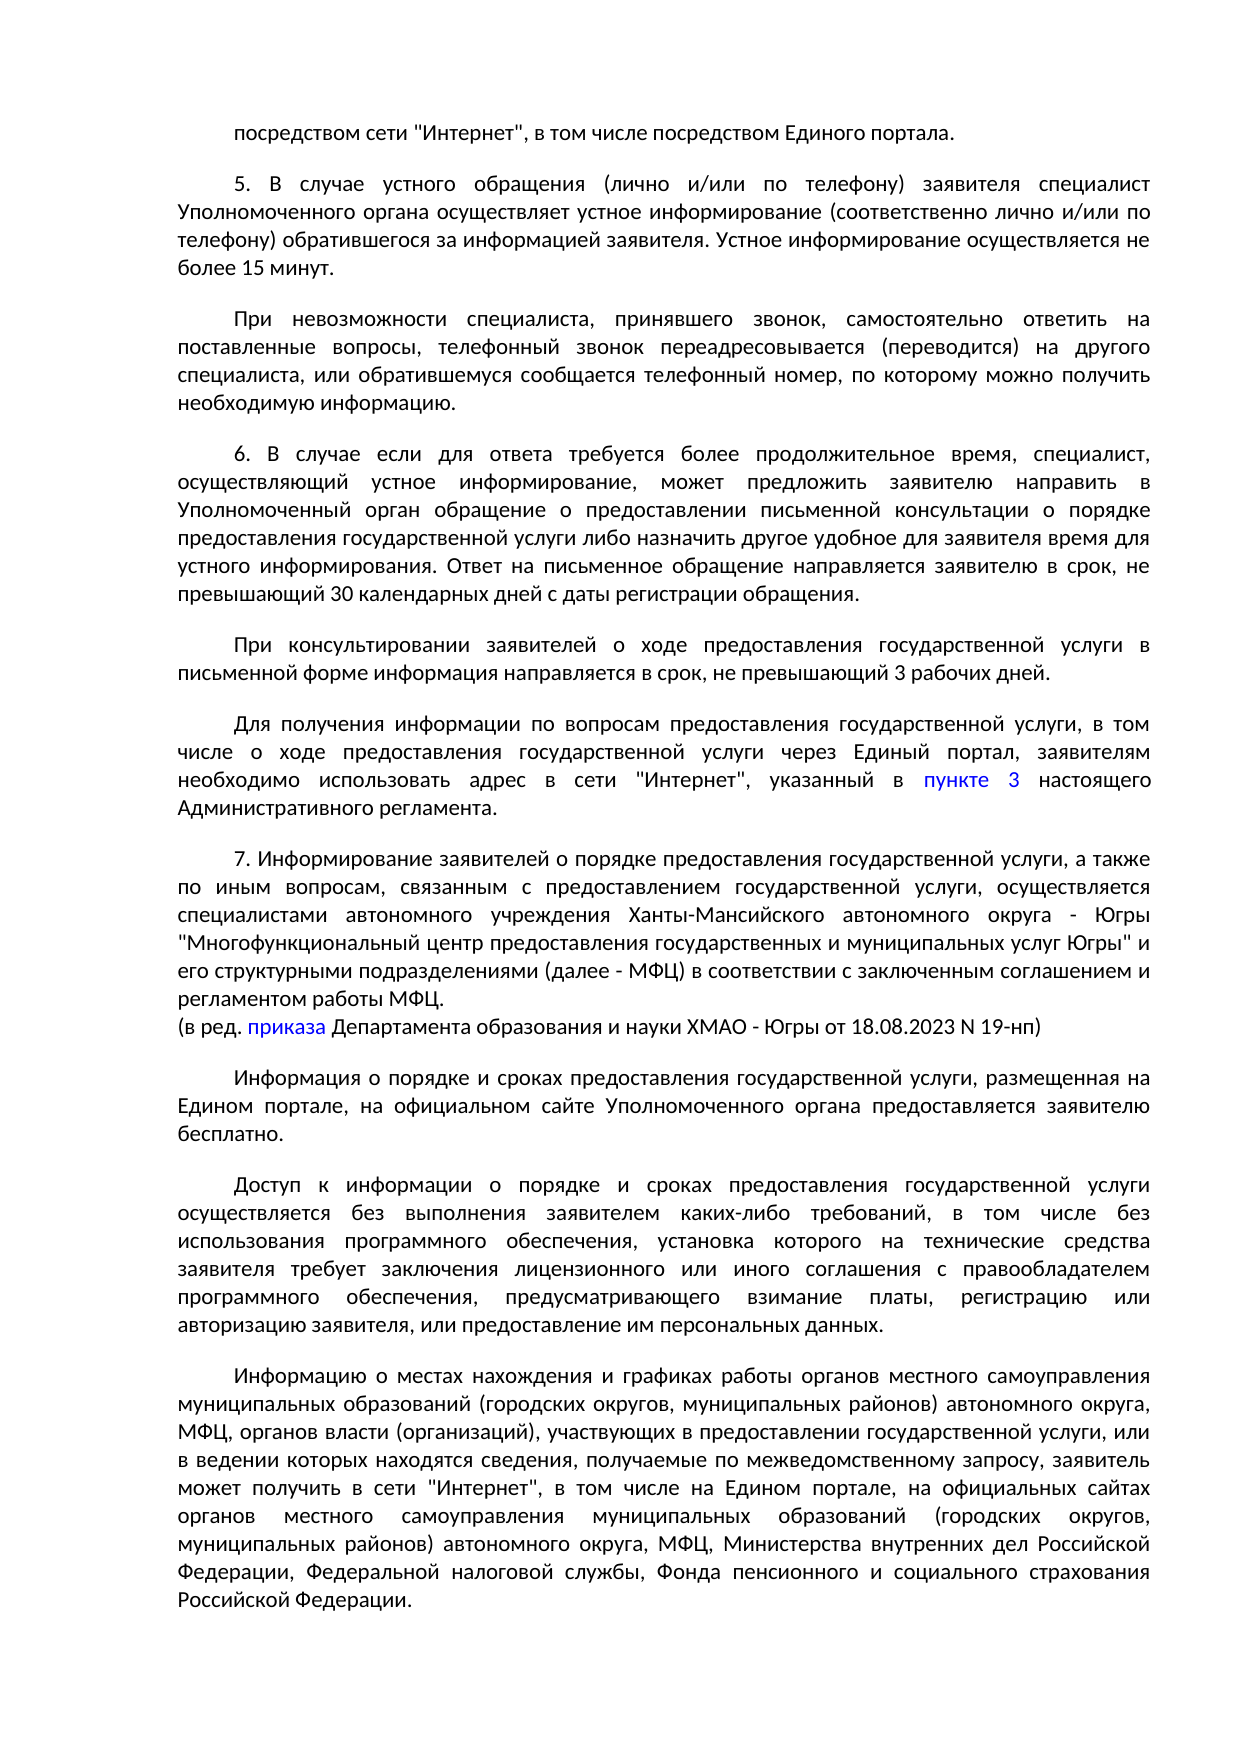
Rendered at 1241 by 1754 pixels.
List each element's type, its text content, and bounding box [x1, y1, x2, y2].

text 6. В случае если для ответа требуется более продолжительное время, специалист, осуществляющий устное информирование, может предложить заявителю направить в Уполномоченный орган обращение о предоставлении письменной консультации о порядке предоставления государственной услуги либо назначить другое удобное для заявителя время для устного информирования. Ответ на письменное обращение направляется заявителю в срок, не превышающий 30 календарных дней с даты регистрации обращения. [177, 439, 1152, 607]
text Информация о порядке и сроках предоставления государственной услуги, размещенная на Едином портале, на официальном сайте Уполномоченного органа предоставляется заявителю бесплатно. [177, 1063, 1152, 1147]
text 7. Информирование заявителей о порядке предоставления государственной услуги, а также по иным вопросам, связанным с предоставлением государственной услуги, осуществляется специалистами автономного учреждения Ханты-Мансийского автономного округа - Югры "Многофункциональный центр предоставления государственных и муниципальных услуг Югры" и его структурными подразделениями (далее - МФЦ) в соответствии с заключенным соглашением и регламентом работы МФЦ. [177, 844, 1152, 1012]
text 5. В случае устного обращения (лично и/или по телефону) заявителя специалист Уполномоченного органа осуществляет устное информирование (соответственно лично и/или по телефону) обратившегося за информацией заявителя. Устное информирование осуществляется не более 15 минут. [177, 169, 1152, 281]
text При невозможности специалиста, принявшего звонок, самостоятельно ответить на поставленные вопросы, телефонный звонок переадресовывается (переводится) на другого специалиста, или обратившемуся сообщается телефонный номер, по которому можно получить необходимую информацию. [177, 304, 1152, 416]
text Доступ к информации о порядке и сроках предоставления государственной услуги осуществляется без выполнения заявителем каких-либо требований, в том числе без использования программного обеспечения, установка которого на технические средства заявителя требует заключения лицензионного или иного соглашения с правообладателем программного обеспечения, предусматривающего взимание платы, регистрацию или авторизацию заявителя, или предоставление им персональных данных. [177, 1170, 1152, 1338]
text При консультировании заявителей о ходе предоставления государственной услуги в письменной форме информация направляется в срок, не превышающий 3 рабочих дней. [177, 630, 1152, 686]
text посредством сети "Интернет", в том числе посредством Единого портала. [177, 118, 1152, 146]
text Информацию о местах нахождения и графиках работы органов местного самоуправления муниципальных образований (городских округов, муниципальных районов) автономного округа, МФЦ, органов власти (организаций), участвующих в предоставлении государственной услуги, или в ведении которых находятся сведения, получаемые по межведомственному запросу, заявитель может получить в сети "Интернет", в том числе на Едином портале, на официальных сайтах органов местного самоуправления муниципальных образований (городских округов, муниципальных районов) автономного округа, МФЦ, Министерства внутренних дел Российской Федерации, Федеральной налоговой службы, Фонда пенсионного и социального страхования Российской Федерации. [177, 1361, 1152, 1613]
text (в ред. приказа Департамента образования и науки ХМАО - Югры от 18.08.2023 N 19-нп) [177, 1012, 1152, 1040]
text Для получения информации по вопросам предоставления государственной услуги, в том числе о ходе предоставления государственной услуги через Единый портал, заявителям необходимо использовать адрес в сети "Интернет", указанный в пункте 3 настоящего Административного регламента. [177, 709, 1152, 821]
